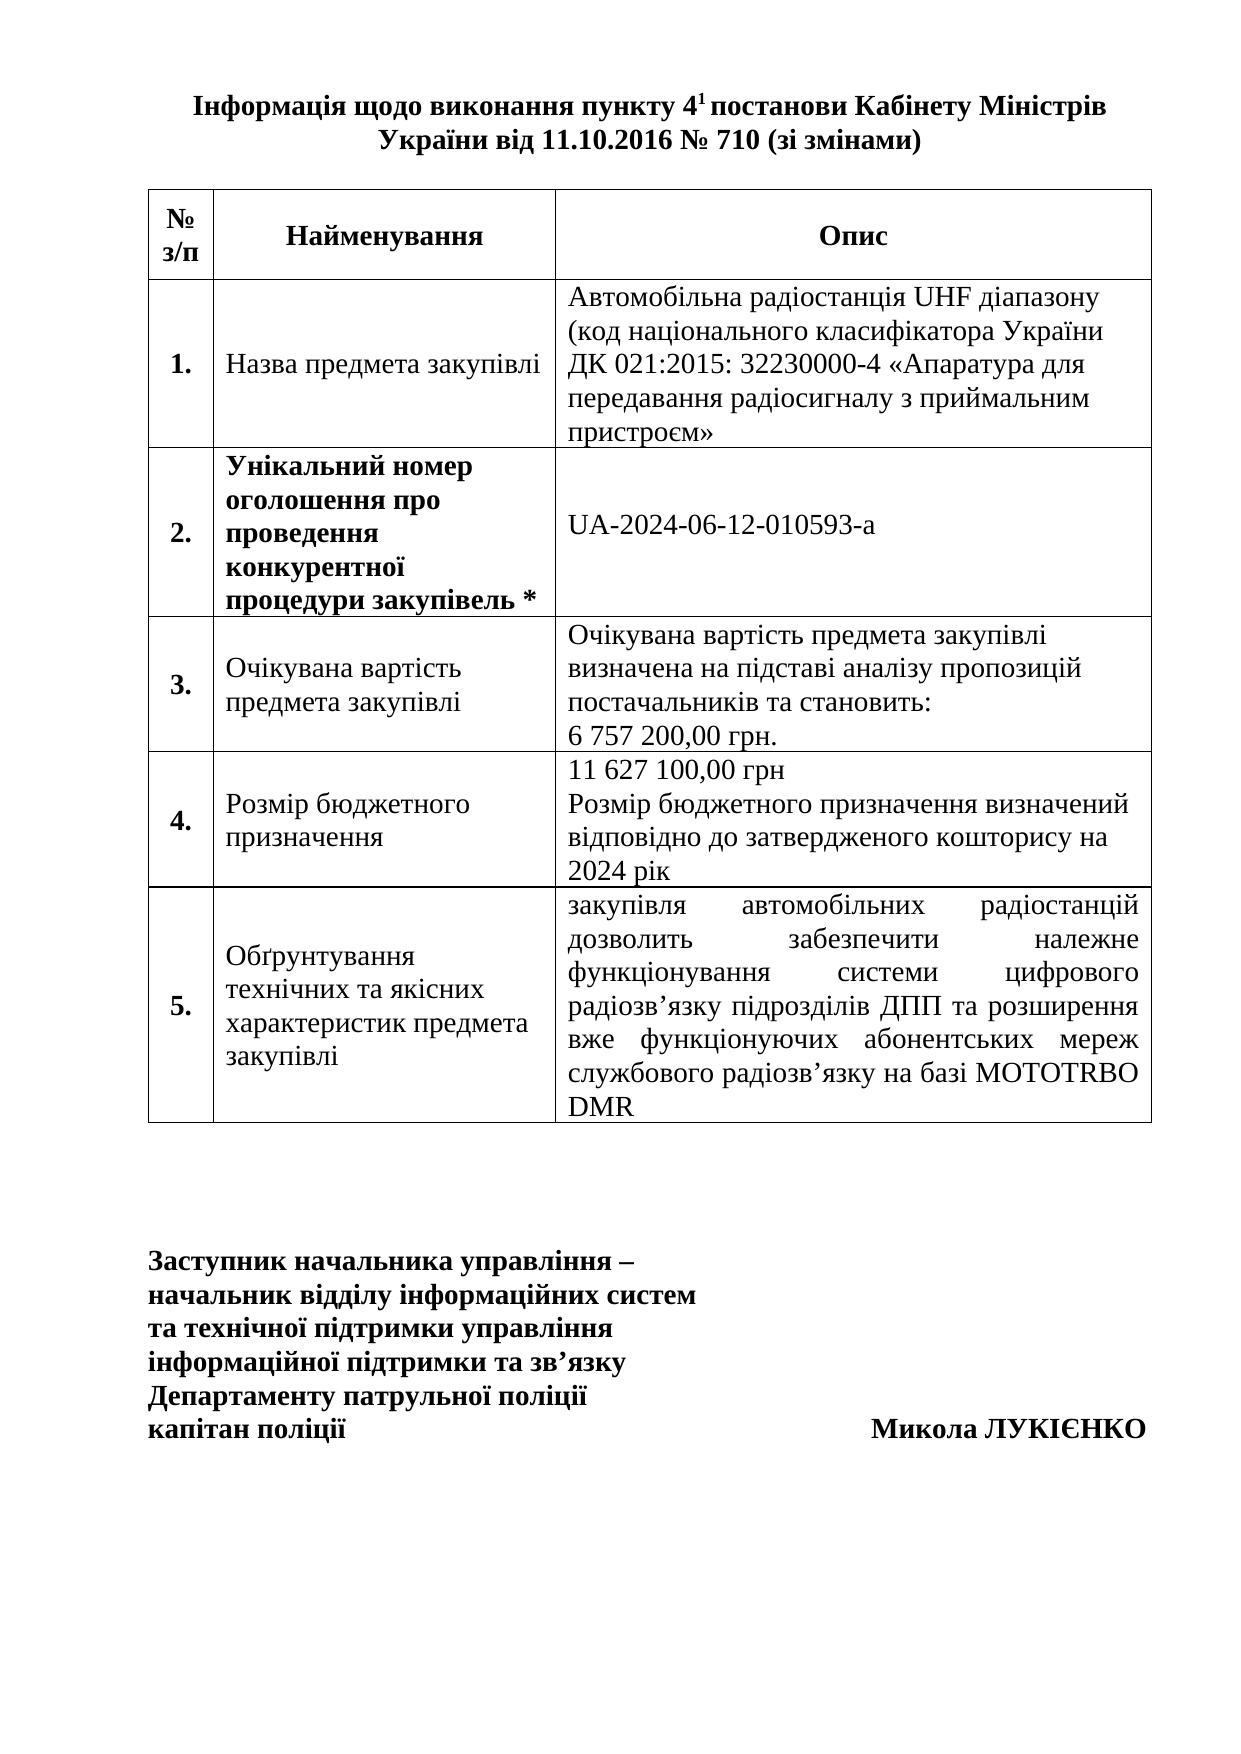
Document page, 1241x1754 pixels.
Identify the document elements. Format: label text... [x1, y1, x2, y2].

text капітан поліції Микола ЛУКІЄНКО [148, 1411, 1152, 1445]
table_cell 5. [149, 888, 213, 1122]
table_cell Очікувана вартість предмета закупівлі визначена на підставі аналізу пропозицій постачальників та становить: 6 757 200,00 грн. [759, 617, 1151, 751]
table_header Найменування [214, 190, 555, 278]
table_cell Обґрунтування технічних та якісних характеристик предмета закупівлі [214, 888, 555, 1122]
table_cell 11 627 100,00 грн Розмір бюджетного призначення визначений відповідно до затвердженого кошторису на 2024 рік [556, 752, 1151, 886]
table_cell Назва предмета закупівлі [214, 280, 555, 447]
table_cell Унікальний номер оголошення про проведення конкурентної процедури закупівель * [214, 448, 555, 616]
table_cell 3. [149, 617, 213, 751]
table_cell UA-2024-06-12-010593-a [556, 448, 1151, 616]
text Інформація щодо виконання пункту 41 постанови Кабінету Міністрів України від 11.10.2016 № 710 (зі змінами) [148, 88, 1152, 156]
text Заступник начальника управління – начальник відділу інформаційних систем та технічної підтримки управління інформаційної підтримки та зв’язку Департаменту патрульної поліції [148, 1243, 714, 1411]
table_cell Розмір бюджетного призначення [214, 752, 555, 886]
table_cell закупівля автомобільних радіостанцій дозволить забезпечити належне функціонування системи цифрового радіозв’язку підрозділів ДПП та розширення вже функціонуючих абонентських мереж службового радіозв’язку на базі MOTOTRBO DMR [556, 888, 1151, 1122]
table_cell Автомобільна радіостанція UHF діапазону (код національного класифікатора України ДК 021:2015: 32230000-4 «Апаратура для передавання радіосигналу з приймальним пристроєм» [556, 280, 1151, 447]
table_cell Очікувана вартість предмета закупівлі визначена на підставі аналізу пропозицій постачальників та становить: 6 757 200,00 грн. [556, 617, 633, 751]
table_cell 2. [149, 448, 213, 616]
table_header Опис [556, 190, 1151, 278]
table_cell 4. [149, 752, 213, 886]
table_cell 1. [149, 280, 213, 447]
table_cell Очікувана вартість предмета закупівлі [214, 617, 555, 751]
table_header № з/п [149, 190, 213, 278]
